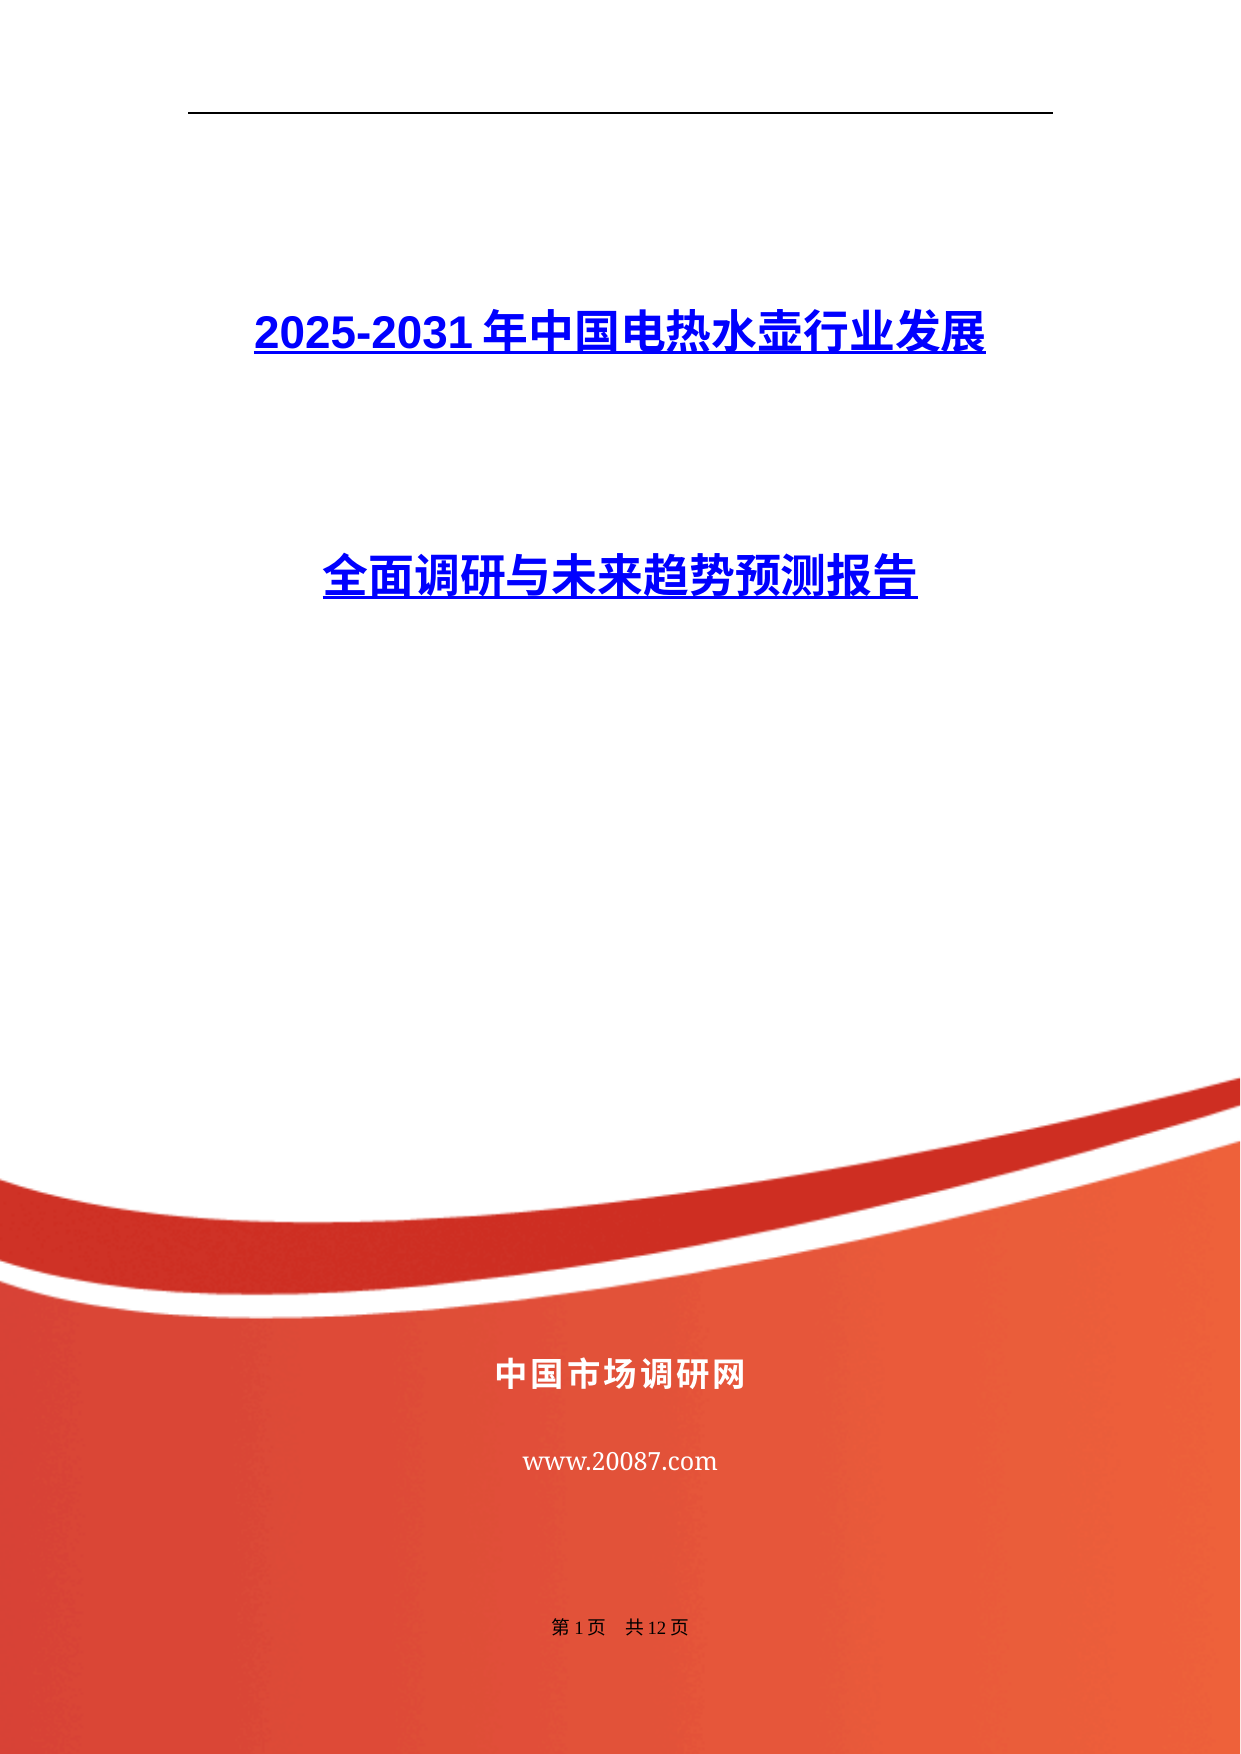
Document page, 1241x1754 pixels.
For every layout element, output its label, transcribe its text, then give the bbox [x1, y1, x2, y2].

picture [0, 1006, 1241, 1754]
table_header 2025-2031年中国电热水壶行业发展全面调研与未来趋势预测报告 [188, 207, 1053, 773]
subtitle 中国市场调研网 [187, 1339, 1053, 1404]
text www.20087.com [187, 1428, 1053, 1493]
